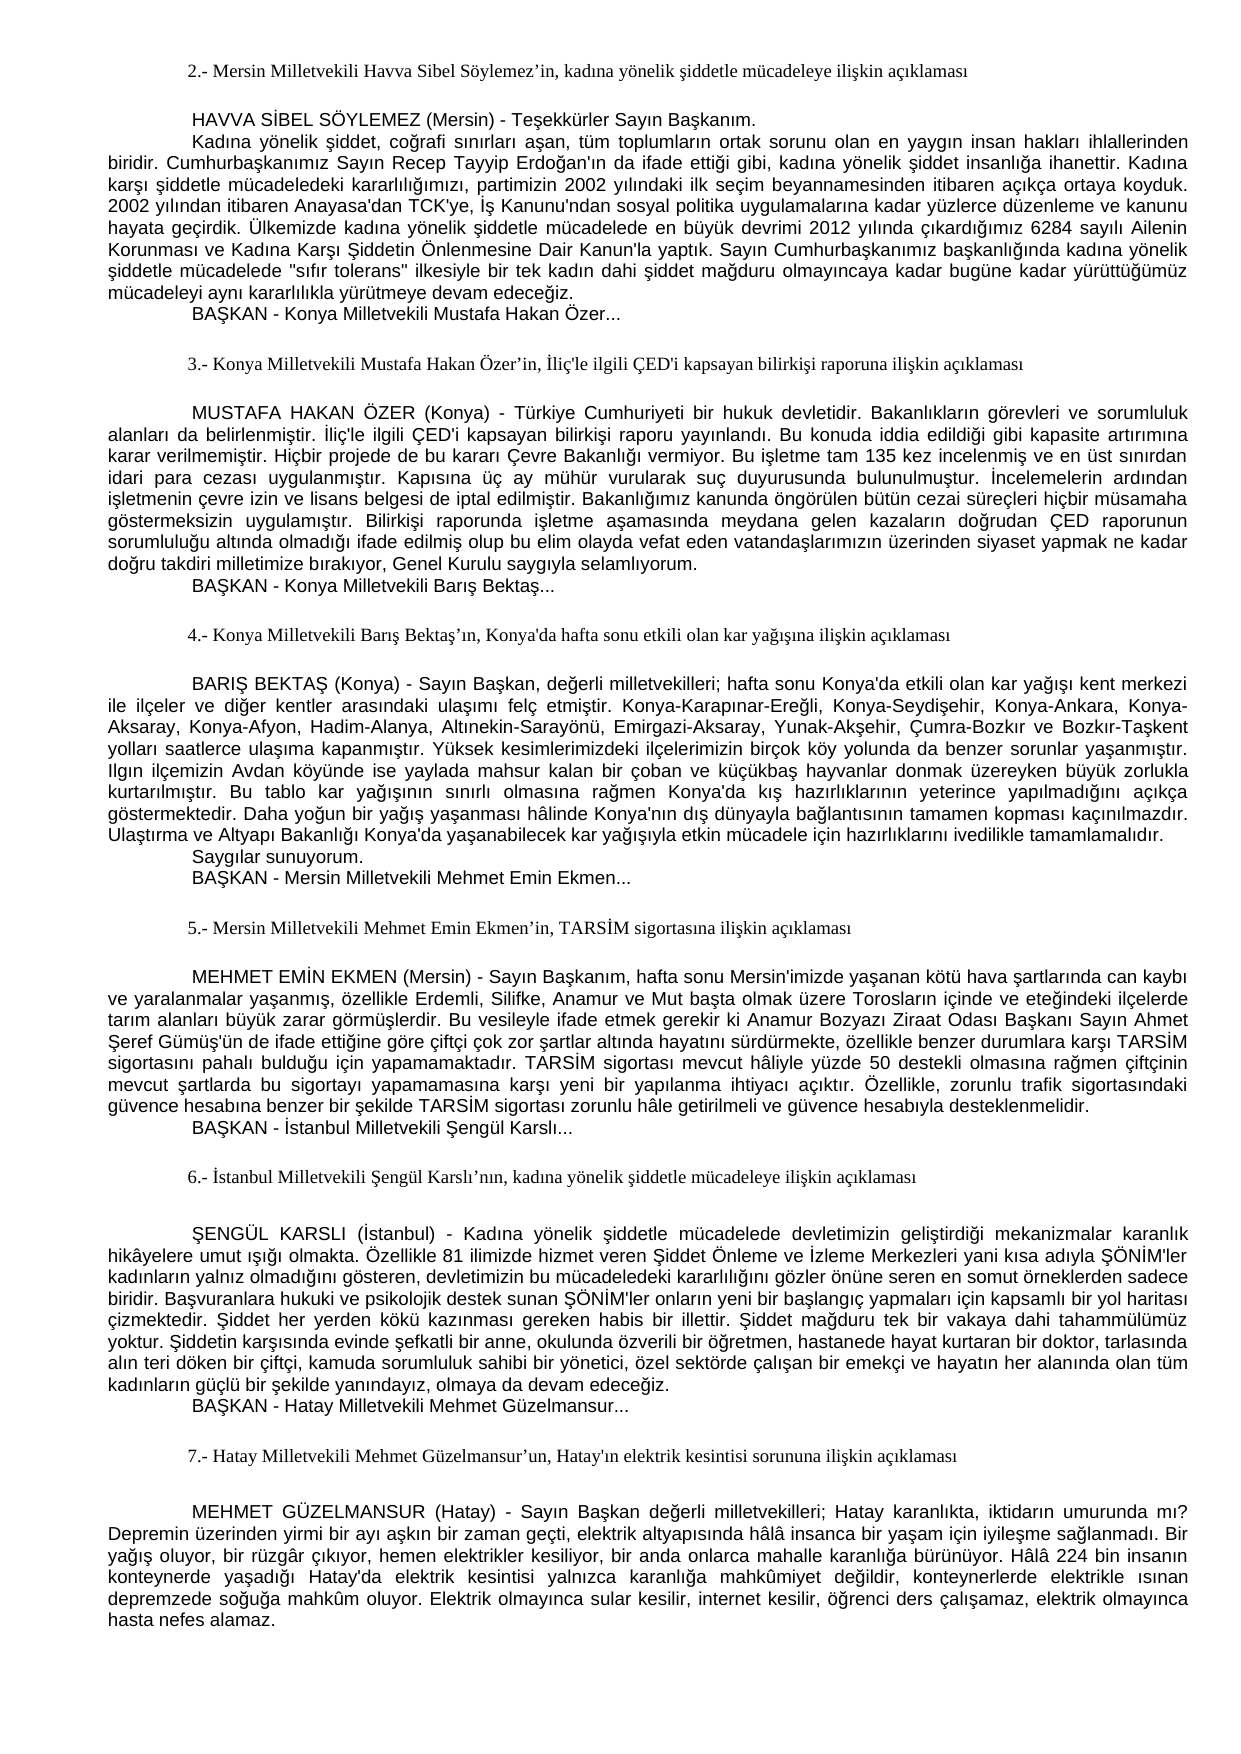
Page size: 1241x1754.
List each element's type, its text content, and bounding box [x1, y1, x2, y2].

text BAŞKAN - Hatay Milletvekili Mehmet Güzelmansur... [108, 1395, 1189, 1417]
text BAŞKAN - İstanbul Milletvekili Şengül Karslı... [108, 1117, 1189, 1138]
text BAŞKAN - Konya Milletvekili Mustafa Hakan Özer... [108, 303, 1189, 325]
text 5.- Mersin Milletvekili Mehmet Emin Ekmen’in, TARSİM sigortasına ilişkin açıklaması [103, 917, 1193, 938]
text BAŞKAN - Konya Milletvekili Barış Bektaş... [108, 574, 1189, 596]
text MEHMET GÜZELMANSUR (Hatay) - Sayın Başkan değerli milletvekilleri; Hatay karanlıkta, iktidarın umurunda mı? Depremin üzerinden yirmi bir ayı aşkın bir zaman geçti, elektrik altyapısında hâlâ insanca bir yaşam için iyileşme sağlanmadı. Bir yağış oluyor, bir rüzgâr çıkıyor, hemen elektrikler kesiliyor, bir anda onlarca mahalle karanlığa bürünüyor. Hâlâ 224 bin insanın konteynerde yaşadığı Hatay'da elektrik kesintisi yalnızca karanlığa mahkûmiyet değildir, konteynerlerde elektrikle ısınan depremzede soğuğa mahkûm oluyor. Elektrik olmayınca sular kesilir, internet kesilir, öğrenci ders çalışamaz, elektrik olmayınca hasta nefes alamaz. [108, 1501, 1189, 1631]
text MUSTAFA HAKAN ÖZER (Konya) - Türkiye Cumhuriyeti bir hukuk devletidir. Bakanlıkların görevleri ve sorumluluk alanları da belirlenmiştir. İliç'le ilgili ÇED'i kapsayan bilirkişi raporu yayınlandı. Bu konuda iddia edildiği gibi kapasite artırımına karar verilmemiştir. Hiçbir projede de bu kararı Çevre Bakanlığı vermiyor. Bu işletme tam 135 kez incelenmiş ve en üst sınırdan idari para cezası uygulanmıştır. Kapısına üç ay mühür vurularak suç duyurusunda bulunulmuştur. İncelemelerin ardından işletmenin çevre izin ve lisans belgesi de iptal edilmiştir. Bakanlığımız kanunda öngörülen bütün cezai süreçleri hiçbir müsamaha göstermeksizin uygulamıştır. Bilirkişi raporunda işletme aşamasında meydana gelen kazaların doğrudan ÇED raporunun sorumluluğu altında olmadığı ifade edilmiş olup bu elim olayda vefat eden vatandaşlarımızın üzerinden siyaset yapmak ne kadar doğru takdiri milletimize bırakıyor, Genel Kurulu saygıyla selamlıyorum. [108, 402, 1189, 574]
text 6.- İstanbul Milletvekili Şengül Karslı’nın, kadına yönelik şiddetle mücadeleye ilişkin açıklaması [103, 1166, 1193, 1188]
text 7.- Hatay Milletvekili Mehmet Güzelmansur’un, Hatay'ın elektrik kesintisi sorununa ilişkin açıklaması [103, 1445, 1193, 1466]
text MEHMET EMİN EKMEN (Mersin) - Sayın Başkanım, hafta sonu Mersin'imizde yaşanan kötü hava şartlarında can kaybı ve yaralanmalar yaşanmış, özellikle Erdemli, Silifke, Anamur ve Mut başta olmak üzere Torosların içinde ve eteğindeki ilçelerde tarım alanları büyük zarar görmüşlerdir. Bu vesileyle ifade etmek gerekir ki Anamur Bozyazı Ziraat Odası Başkanı Sayın Ahmet Şeref Gümüş'ün de ifade ettiğine göre çiftçi çok zor şartlar altında hayatını sürdürmekte, özellikle benzer durumlara karşı TARSİM sigortasını pahalı bulduğu için yapamamaktadır. TARSİM sigortası mevcut hâliyle yüzde 50 destekli olmasına rağmen çiftçinin mevcut şartlarda bu sigortayı yapamamasına karşı yeni bir yapılanma ihtiyacı açıktır. Özellikle, zorunlu trafik sigortasındaki güvence hesabına benzer bir şekilde TARSİM sigortası zorunlu hâle getirilmeli ve güvence hesabıyla desteklenmelidir. [108, 966, 1189, 1117]
text Saygılar sunuyorum. [108, 846, 1189, 867]
text BAŞKAN - Mersin Milletvekili Mehmet Emin Ekmen... [108, 867, 1189, 889]
text 4.- Konya Milletvekili Barış Bektaş’ın, Konya'da hafta sonu etkili olan kar yağışına ilişkin açıklaması [103, 624, 1193, 645]
text HAVVA SİBEL SÖYLEMEZ (Mersin) - Teşekkürler Sayın Başkanım. [108, 109, 1189, 131]
text BARIŞ BEKTAŞ (Konya) - Sayın Başkan, değerli milletvekilleri; hafta sonu Konya'da etkili olan kar yağışı kent merkezi ile ilçeler ve diğer kentler arasındaki ulaşımı felç etmiştir. Konya-Karapınar-Ereğli, Konya-Seydişehir, Konya-Ankara, Konya-Aksaray, Konya-Afyon, Hadim-Alanya, Altınekin-Sarayönü, Emirgazi-Aksaray, Yunak-Akşehir, Çumra-Bozkır ve Bozkır-Taşkent yolları saatlerce ulaşıma kapanmıştır. Yüksek kesimlerimizdeki ilçelerimizin birçok köy yolunda da benzer sorunlar yaşanmıştır. Ilgın ilçemizin Avdan köyünde ise yaylada mahsur kalan bir çoban ve küçükbaş hayvanlar donmak üzereyken büyük zorlukla kurtarılmıştır. Bu tablo kar yağışının sınırlı olmasına rağmen Konya'da kış hazırlıklarının yeterince yapılmadığını açıkça göstermektedir. Daha yoğun bir yağış yaşanması hâlinde Konya'nın dış dünyayla bağlantısının tamamen kopması kaçınılmazdır. Ulaştırma ve Altyapı Bakanlığı Konya'da yaşanabilecek kar yağışıyla etkin mücadele için hazırlıklarını ivedilikle tamamlamalıdır. [108, 673, 1189, 846]
text 2.- Mersin Milletvekili Havva Sibel Söylemez’in, kadına yönelik şiddetle mücadeleye ilişkin açıklaması [103, 60, 1193, 81]
text 3.- Konya Milletvekili Mustafa Hakan Özer’in, İliç'le ilgili ÇED'i kapsayan bilirkişi raporuna ilişkin açıklaması [103, 352, 1193, 374]
text Kadına yönelik şiddet, coğrafi sınırları aşan, tüm toplumların ortak sorunu olan en yaygın insan hakları ihlallerinden biridir. Cumhurbaşkanımız Sayın Recep Tayyip Erdoğan'ın da ifade ettiği gibi, kadına yönelik şiddet insanlığa ihanettir. Kadına karşı şiddetle mücadeledeki kararlılığımızı, partimizin 2002 yılındaki ilk seçim beyannamesinden itibaren açıkça ortaya koyduk. 2002 yılından itibaren Anayasa'dan TCK'ye, İş Kanunu'ndan sosyal politika uygulamalarına kadar yüzlerce düzenleme ve kanunu hayata geçirdik. Ülkemizde kadına yönelik şiddetle mücadelede en büyük devrimi 2012 yılında çıkardığımız 6284 sayılı Ailenin Korunması ve Kadına Karşı Şiddetin Önlenmesine Dair Kanun'la yaptık. Sayın Cumhurbaşkanımız başkanlığında kadına yönelik şiddetle mücadelede "sıfır tolerans" ilkesiyle bir tek kadın dahi şiddet mağduru olmayıncaya kadar bugüne kadar yürüttüğümüz mücadeleyi aynı kararlılıkla yürütmeye devam edeceğiz. [108, 131, 1189, 303]
text ŞENGÜL KARSLI (İstanbul) - Kadına yönelik şiddetle mücadelede devletimizin geliştirdiği mekanizmalar karanlık hikâyelere umut ışığı olmakta. Özellikle 81 ilimizde hizmet veren Şiddet Önleme ve İzleme Merkezleri yani kısa adıyla ŞÖNİM'ler kadınların yalnız olmadığını gösteren, devletimizin bu mücadeledeki kararlılığını gözler önüne seren en somut örneklerden sadece biridir. Başvuranlara hukuki ve psikolojik destek sunan ŞÖNİM'ler onların yeni bir başlangıç yapmaları için kapsamlı bir yol haritası çizmektedir. Şiddet her yerden kökü kazınması gereken habis bir illettir. Şiddet mağduru tek bir vakaya dahi tahammülümüz yoktur. Şiddetin karşısında evinde şefkatli bir anne, okulunda özverili bir öğretmen, hastanede hayat kurtaran bir doktor, tarlasında alın teri döken bir çiftçi, kamuda sorumluluk sahibi bir yönetici, özel sektörde çalışan bir emekçi ve hayatın her alanında olan tüm kadınların güçlü bir şekilde yanındayız, olmaya da devam edeceğiz. [108, 1223, 1189, 1395]
